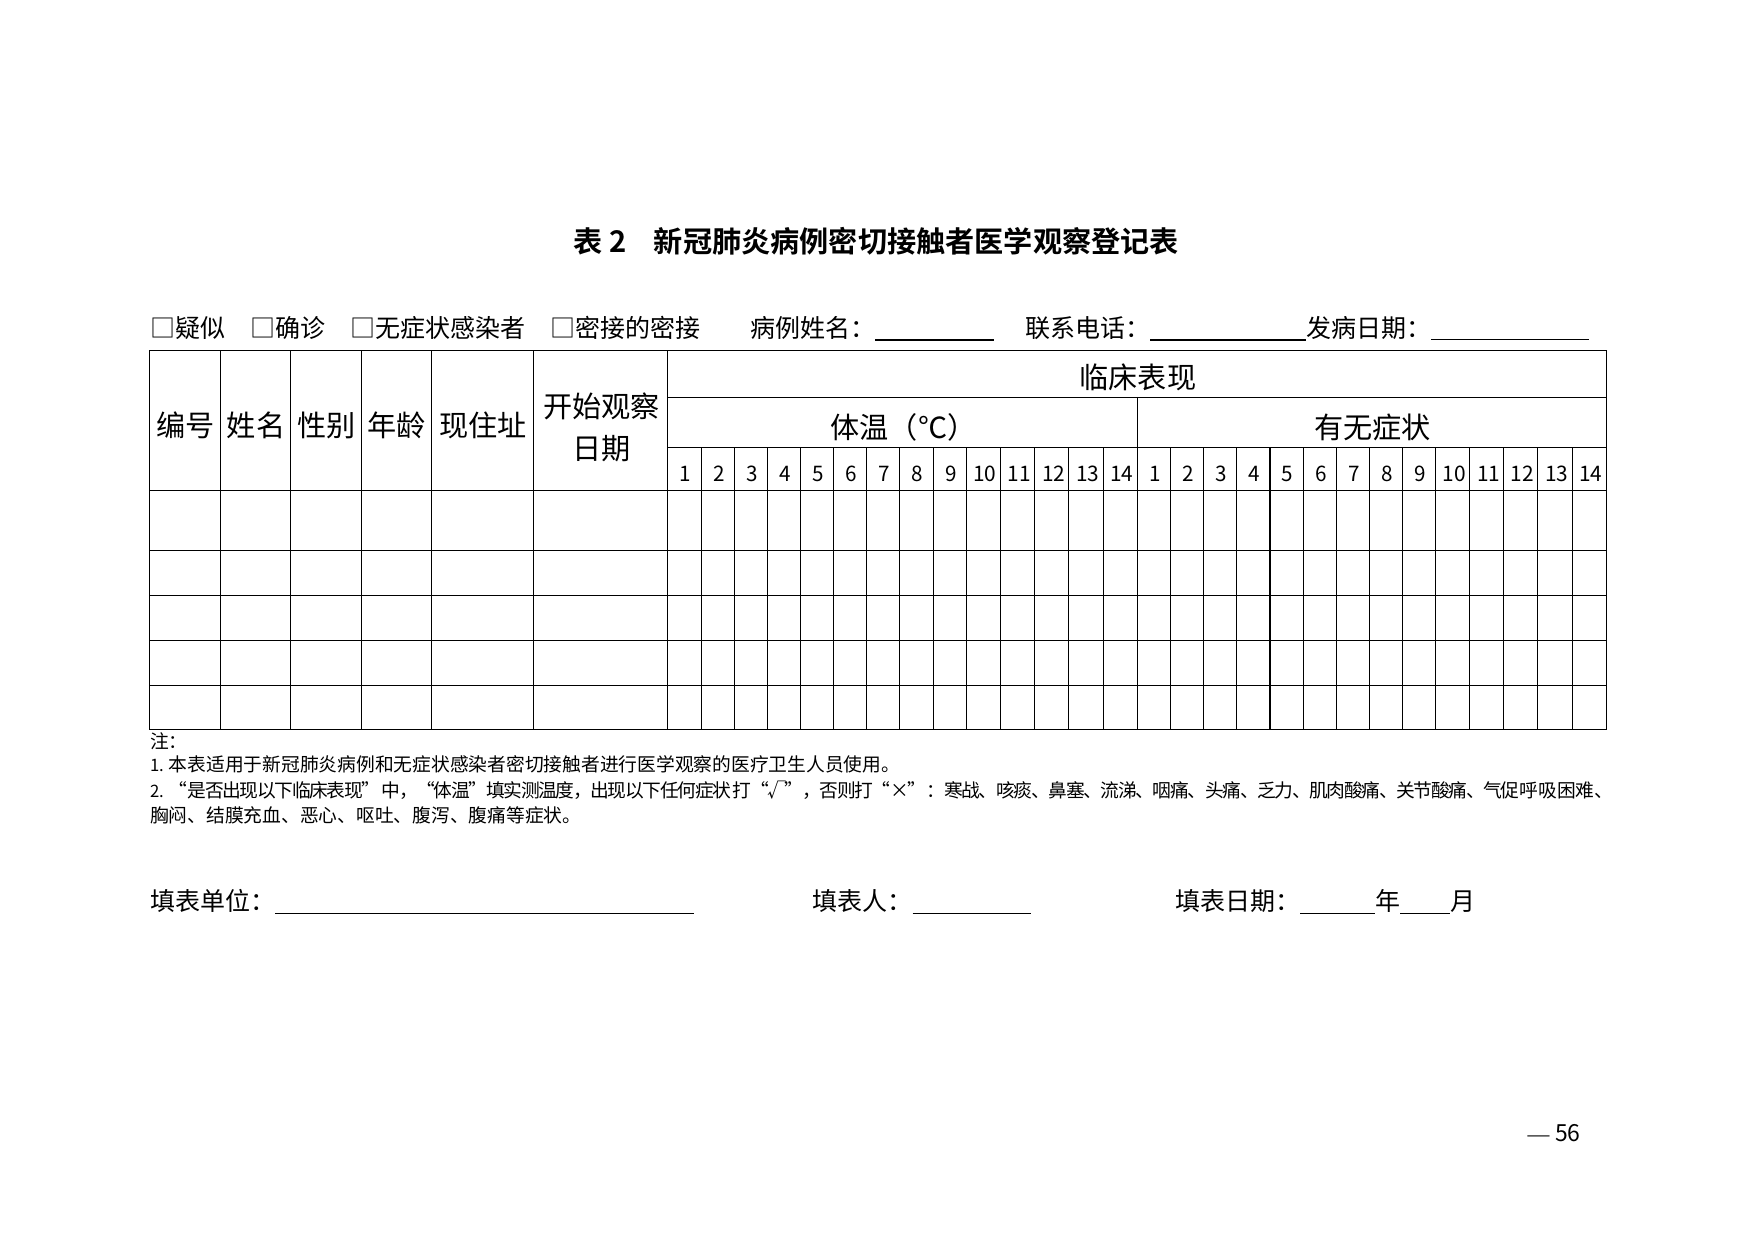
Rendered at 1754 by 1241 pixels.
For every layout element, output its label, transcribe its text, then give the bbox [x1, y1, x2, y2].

table_cell [1204, 491, 1236, 550]
table_cell 2 [702, 448, 734, 490]
table_cell [1035, 686, 1068, 729]
table_cell [1370, 641, 1402, 684]
table_cell [735, 491, 767, 550]
table_cell [967, 596, 1000, 640]
table_cell [668, 596, 701, 640]
table_cell 9 [934, 448, 966, 490]
table_cell [900, 491, 933, 550]
table_cell [1403, 686, 1435, 729]
table_cell [1504, 491, 1537, 550]
table_cell [1436, 491, 1469, 550]
table_cell [1138, 596, 1170, 640]
table_cell [1271, 596, 1303, 640]
table_cell [1237, 596, 1269, 640]
table_cell [1138, 491, 1170, 550]
table_cell [291, 491, 361, 550]
table_cell [834, 491, 866, 550]
table_cell [534, 491, 667, 550]
table_cell [1271, 686, 1303, 729]
table_cell [221, 641, 290, 684]
table_cell [1069, 641, 1103, 684]
table_cell [702, 551, 734, 595]
table_cell [1171, 641, 1203, 684]
table_cell [834, 641, 866, 684]
table_cell [1470, 491, 1503, 550]
table_cell 12 [1035, 448, 1068, 490]
table_cell [1436, 641, 1469, 684]
table_cell [735, 596, 767, 640]
text 填表单位： 填表人： 填表日期： 年 月 [150, 882, 1754, 918]
table_cell [1403, 641, 1435, 684]
table_cell [834, 596, 866, 640]
table_cell [1104, 641, 1137, 684]
table_cell 5 [1271, 448, 1303, 490]
table_cell 14 [1104, 448, 1137, 490]
table_cell 13 [1069, 448, 1103, 490]
table_cell [221, 491, 290, 550]
table_cell [900, 551, 933, 595]
table_cell [1069, 596, 1103, 640]
table_cell [534, 596, 667, 640]
table_cell [432, 596, 533, 640]
table_cell [934, 686, 966, 729]
table_cell [867, 596, 899, 640]
table_cell [1504, 551, 1537, 595]
table_cell [534, 686, 667, 729]
table_cell [1204, 686, 1236, 729]
table_cell [1171, 596, 1203, 640]
table_cell [1573, 491, 1606, 550]
text 注： [150, 730, 1754, 753]
list 本表适用于新冠肺炎病例和无症状感染者密切接触者进行医学观察的医疗卫生人员使用。 [150, 753, 1754, 776]
table_cell 4 [768, 448, 800, 490]
table_cell [668, 641, 701, 684]
table_cell [1504, 641, 1537, 684]
table_cell [1573, 686, 1606, 729]
table_cell [1337, 551, 1369, 595]
table_cell [1104, 686, 1137, 729]
table_cell [291, 641, 361, 684]
table_cell [801, 596, 833, 640]
table_cell [221, 686, 290, 729]
table_cell 12 [1504, 448, 1537, 490]
table_cell [1470, 551, 1503, 595]
table_cell [432, 491, 533, 550]
table_cell [432, 641, 533, 684]
table_cell [1237, 551, 1269, 595]
table_cell [1069, 686, 1103, 729]
table_cell 有无症状 [1138, 398, 1606, 447]
table_header 开始观察日期 [534, 351, 667, 490]
table_cell [934, 551, 966, 595]
table_cell [934, 596, 966, 640]
table_header 性别 [291, 351, 361, 490]
table_cell 体温（℃） [668, 398, 1137, 447]
table_cell 2 [1171, 448, 1203, 490]
table_cell [1304, 686, 1336, 729]
table_cell [1001, 551, 1034, 595]
table_cell [768, 596, 800, 640]
table_cell [150, 596, 220, 640]
table_cell 8 [1370, 448, 1402, 490]
table_cell [768, 551, 800, 595]
table_cell 11 [1001, 448, 1034, 490]
table_cell [1470, 596, 1503, 640]
table_cell [1304, 551, 1336, 595]
table_cell [768, 491, 800, 550]
table_cell [1035, 596, 1068, 640]
table_cell [362, 641, 431, 684]
table_cell [900, 686, 933, 729]
table_cell 14 [1573, 448, 1606, 490]
table_cell [1436, 596, 1469, 640]
table_cell 8 [900, 448, 933, 490]
table_cell [1035, 641, 1068, 684]
table_cell [362, 686, 431, 729]
table_cell [1204, 596, 1236, 640]
table_cell [1370, 686, 1402, 729]
table_cell [1504, 596, 1537, 640]
table_cell [1538, 686, 1572, 729]
table_cell [534, 641, 667, 684]
table_cell [362, 491, 431, 550]
table_cell [1204, 641, 1236, 684]
table_cell [291, 596, 361, 640]
table_cell 6 [834, 448, 866, 490]
table_cell 7 [867, 448, 899, 490]
table_cell [1304, 491, 1336, 550]
text □疑似 □确诊 □无症状感染者 □密接的密接 病例姓名： 联系电话： 发病日期： [150, 308, 1754, 344]
table_cell [150, 551, 220, 595]
table_cell [1436, 551, 1469, 595]
table_cell [702, 686, 734, 729]
table_cell [768, 641, 800, 684]
table_cell 1 [668, 448, 701, 490]
table_cell [1304, 641, 1336, 684]
table_cell [900, 596, 933, 640]
table_cell [1001, 596, 1034, 640]
table_cell [1337, 641, 1369, 684]
table_cell [735, 641, 767, 684]
table_cell [1237, 491, 1269, 550]
table_cell [221, 551, 290, 595]
table_cell [702, 641, 734, 684]
table_cell 7 [1337, 448, 1369, 490]
table_cell [1470, 686, 1503, 729]
table_cell [967, 551, 1000, 595]
table_cell 1 [1138, 448, 1170, 490]
table_cell [432, 551, 533, 595]
table_cell [1104, 551, 1137, 595]
table_cell [1304, 596, 1336, 640]
table_cell [1271, 551, 1303, 595]
table_cell [1104, 491, 1137, 550]
table_cell [1104, 596, 1137, 640]
table_cell [1370, 551, 1402, 595]
table_cell [1538, 491, 1572, 550]
table_cell [702, 596, 734, 640]
table_header 临床表现 [668, 351, 1606, 397]
table_cell [867, 641, 899, 684]
table_cell 9 [1403, 448, 1435, 490]
table_cell [934, 641, 966, 684]
table_cell [150, 686, 220, 729]
table_cell [1573, 551, 1606, 595]
table_cell [668, 551, 701, 595]
table_cell [150, 491, 220, 550]
table_cell [668, 491, 701, 550]
table_cell [1436, 686, 1469, 729]
table_cell [867, 491, 899, 550]
table_cell [1538, 596, 1572, 640]
table_cell 5 [801, 448, 833, 490]
table_cell [432, 686, 533, 729]
table_cell [801, 641, 833, 684]
table_cell [1504, 686, 1537, 729]
table_cell [702, 491, 734, 550]
table_cell 6 [1304, 448, 1336, 490]
table_header 年龄 [362, 351, 431, 490]
table_cell [1337, 686, 1369, 729]
table_cell [967, 491, 1000, 550]
table_cell [801, 686, 833, 729]
table_cell [1337, 491, 1369, 550]
table_cell [668, 686, 701, 729]
table_cell [221, 596, 290, 640]
table_cell [1001, 491, 1034, 550]
table_cell [1069, 551, 1103, 595]
table_cell [291, 686, 361, 729]
table_cell [1138, 551, 1170, 595]
table_cell [768, 686, 800, 729]
table_cell [900, 641, 933, 684]
table_cell [362, 551, 431, 595]
table_cell [1271, 491, 1303, 550]
table_header 编号 [150, 351, 220, 490]
table_cell [1403, 596, 1435, 640]
table_cell [1001, 686, 1034, 729]
table_cell [1538, 551, 1572, 595]
table_cell [1171, 686, 1203, 729]
table_cell [735, 686, 767, 729]
table_cell [1237, 641, 1269, 684]
table_cell [1271, 641, 1303, 684]
table_cell [1403, 491, 1435, 550]
table_cell [534, 551, 667, 595]
table_header 姓名 [221, 351, 290, 490]
table_cell [967, 641, 1000, 684]
table_cell [934, 491, 966, 550]
table_cell [1237, 686, 1269, 729]
table_cell [1069, 491, 1103, 550]
table_cell [1035, 551, 1068, 595]
table_cell [1470, 641, 1503, 684]
table_cell 3 [735, 448, 767, 490]
table_cell 11 [1470, 448, 1503, 490]
table_cell [1171, 551, 1203, 595]
table_cell [801, 551, 833, 595]
table_cell [150, 641, 220, 684]
table_cell 3 [1204, 448, 1236, 490]
table_cell [1138, 641, 1170, 684]
table_cell [1204, 551, 1236, 595]
table_cell [1171, 491, 1203, 550]
table_cell [1035, 491, 1068, 550]
table_cell [1138, 686, 1170, 729]
table_cell 10 [967, 448, 1000, 490]
table_cell 4 [1237, 448, 1269, 490]
table_cell 10 [1436, 448, 1469, 490]
table_cell [1337, 596, 1369, 640]
table_cell [867, 551, 899, 595]
table_cell [834, 551, 866, 595]
table_cell [1370, 596, 1402, 640]
table_cell [291, 551, 361, 595]
table_cell 13 [1538, 448, 1572, 490]
list “是否出现以下临床表现” 中，“体温”填实测温度，出现以下任何症状 打“√”，否则打“×”：寒战、咳痰、鼻塞、流涕、咽痛、头痛、乏力、肌肉酸痛、关节酸痛、气促呼吸困难、胸闷、结膜充血、恶心、呕吐、腹泻、腹痛等症状。 [150, 777, 1603, 828]
table_cell [801, 491, 833, 550]
table_cell [1370, 491, 1402, 550]
table_cell [1573, 596, 1606, 640]
table_cell [735, 551, 767, 595]
table_cell [1001, 641, 1034, 684]
table_cell [1538, 641, 1572, 684]
table_header 现住址 [432, 351, 533, 490]
table_cell [834, 686, 866, 729]
table_cell [362, 596, 431, 640]
table_cell [1403, 551, 1435, 595]
text 表 2 新冠肺炎病例密切接触者医学观察登记表 [573, 219, 1754, 261]
table_cell [967, 686, 1000, 729]
table_cell [867, 686, 899, 729]
table_cell [1573, 641, 1606, 684]
